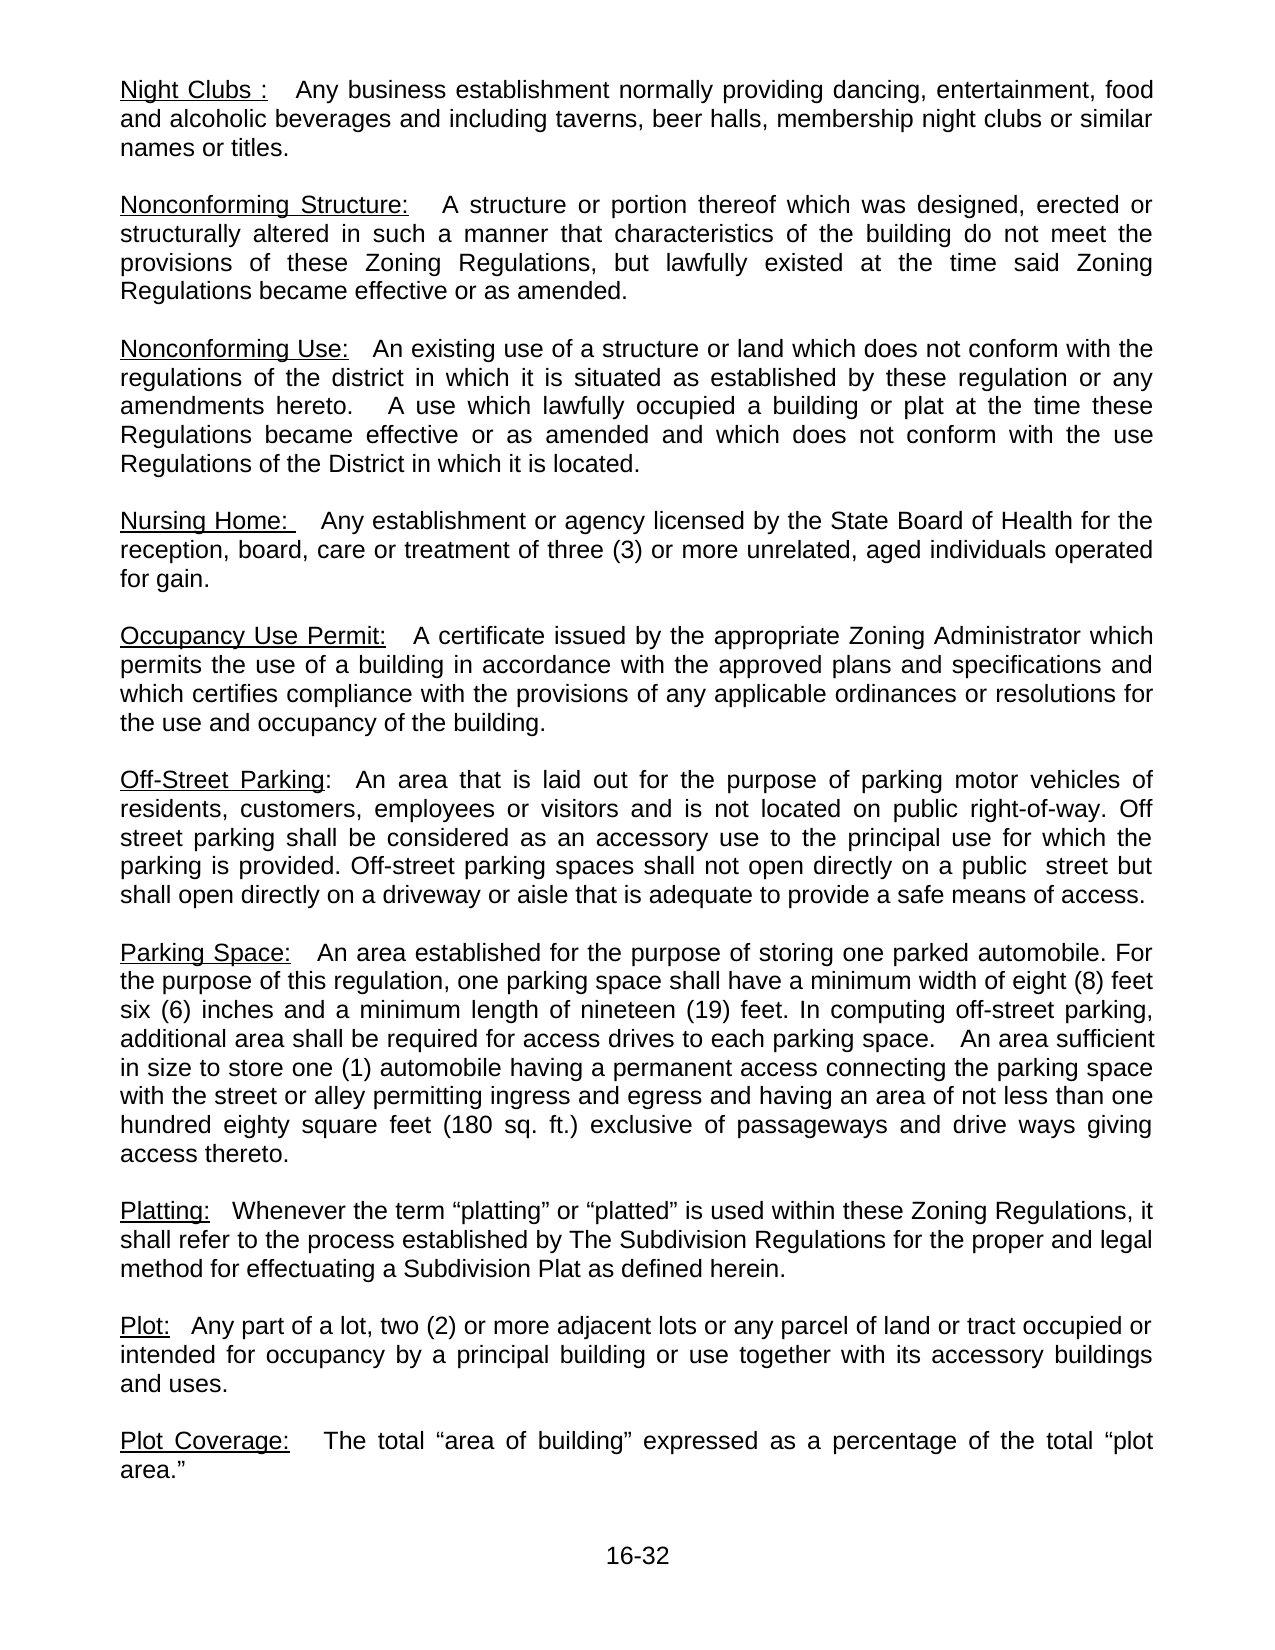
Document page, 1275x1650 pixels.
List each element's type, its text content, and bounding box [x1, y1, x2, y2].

text Occupancy Use Permit: A certificate issued by the appropriate Zoning Administrator which permits the use of a building in accordance with the approved plans and specifications and which certifies compliance with the provisions of any applicable ordinances or resolutions for the use and occupancy of the building. [120, 621, 1155, 736]
text Nonconforming Structure: A structure or portion thereof which was designed, erected or structurally altered in such a manner that characteristics of the building do not meet the provisions of these Zoning Regulations, but lawfully existed at the time said Zoning Regulations became effective or as amended. [120, 190, 1155, 305]
text Plot: Any part of a lot, two (2) or more adjacent lots or any parcel of land or tract occupied or intended for occupancy by a principal building or use together with its accessory buildings and uses. [120, 1311, 1155, 1397]
text Parking Space: An area established for the purpose of storing one parked automobile. For the purpose of this regulation, one parking space shall have a minimum width of eight (8) feet six (6) inches and a minimum length of nineteen (19) feet. In computing off-street parking, additional area shall be required for access drives to each parking space. An area sufficient in size to store one (1) automobile having a permanent access connecting the parking space with the street or alley permitting ingress and egress and having an area of not less than one hundred eighty square feet (180 sq. ft.) exclusive of passageways and drive ways giving access thereto. [120, 937, 1155, 1167]
text Night Clubs : Any business establishment normally providing dancing, entertainment, food and alcoholic beverages and including taverns, beer halls, membership night clubs or similar names or titles. [120, 75, 1155, 161]
text Plot Coverage: The total “area of building” expressed as a percentage of the total “plot area.” [120, 1426, 1155, 1484]
text Nursing Home: Any establishment or agency licensed by the State Board of Health for the reception, board, care or treatment of three (3) or more unrelated, aged individuals operated for gain. [120, 506, 1155, 592]
text Platting: Whenever the term “platting” or “platted” is used within these Zoning Regulations, it shall refer to the process established by The Subdivision Regulations for the proper and legal method for effectuating a Subdivision Plat as defined herein. [120, 1196, 1155, 1282]
text Off-Street Parking: An area that is laid out for the purpose of parking motor vehicles of residents, customers, employees or visitors and is not located on public right-of-way. Off street parking shall be considered as an accessory use to the principal use for which the parking is provided. Off-street parking spaces shall not open directly on a public street but shall open directly on a driveway or aisle that is adequate to provide a safe means of access. [120, 765, 1155, 909]
text 16-32 [120, 1541, 1155, 1570]
text Nonconforming Use: An existing use of a structure or land which does not conform with the regulations of the district in which it is situated as established by these regulation or any amendments hereto. A use which lawfully occupied a building or plat at the time these Regulations became effective or as amended and which does not conform with the use Regulations of the District in which it is located. [120, 334, 1155, 477]
